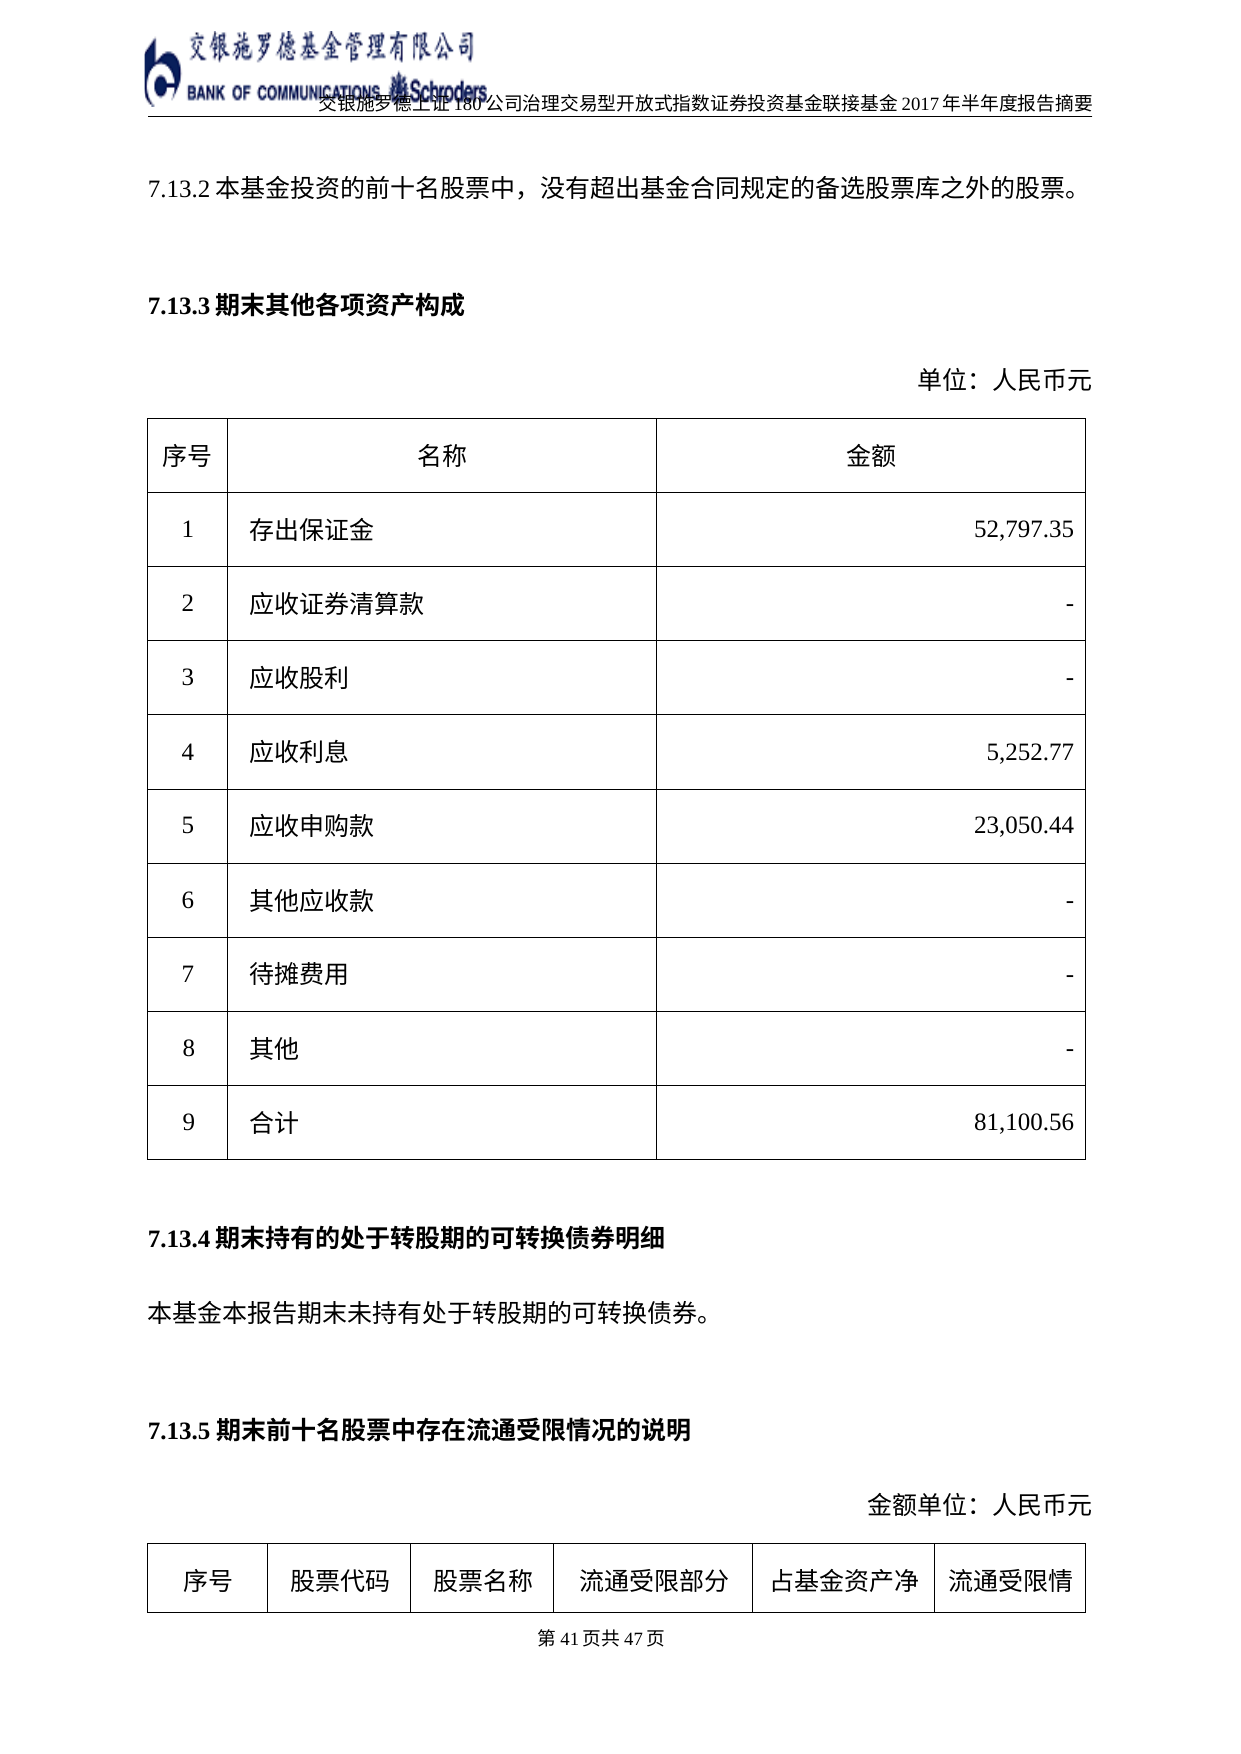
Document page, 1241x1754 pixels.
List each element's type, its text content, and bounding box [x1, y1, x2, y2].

text 7.13.3期末其他各项资产构成 [148, 271, 1092, 336]
text 7.13.5 期末前十名股票中存在流通受限情况的说明 [148, 1396, 1092, 1461]
table_cell - [657, 864, 1085, 937]
table_header 序号 [148, 1544, 267, 1612]
table_cell 1 [148, 493, 227, 566]
table_cell 3 [148, 641, 227, 714]
table_cell - [657, 938, 1085, 1011]
table_cell - [657, 641, 1085, 714]
table_header 股票代码 [268, 1544, 410, 1612]
table_cell 应收股利 [228, 641, 656, 714]
text 本基金本报告期末未持有处于转股期的可转换债券。 [148, 1279, 1092, 1344]
table_cell 合计 [228, 1086, 656, 1159]
table_cell 2 [148, 567, 227, 640]
table_cell 23,050.44 [657, 790, 1085, 862]
table_header 名称 [228, 419, 656, 492]
picture [144, 31, 487, 107]
table_header 股票名称 [411, 1544, 553, 1612]
table_cell 应收证券清算款 [228, 567, 656, 640]
text 7.13.4期末持有的处于转股期的可转换债券明细 [148, 1204, 1092, 1269]
table_cell 4 [148, 715, 227, 788]
table_cell 7 [148, 938, 227, 1011]
table_cell 应收申购款 [228, 790, 656, 862]
table_cell - [657, 567, 1085, 640]
table_cell - [657, 1012, 1085, 1085]
table_cell 应收利息 [228, 715, 656, 788]
table_cell 其他应收款 [228, 864, 656, 937]
table_cell 5 [148, 790, 227, 862]
table_header 流通受限情况说明 [935, 1544, 1085, 1612]
table_cell 5,252.77 [657, 715, 1085, 788]
table_cell 待摊费用 [228, 938, 656, 1011]
table_cell 存出保证金 [228, 493, 656, 566]
table_header 占基金资产净值比例（％） [753, 1544, 934, 1612]
text 单位：人民币元 [149, 346, 1092, 411]
text 金额单位：人民币元 [149, 1471, 1092, 1536]
table_cell 6 [148, 864, 227, 937]
table_header 流通受限部分的公允价值 [554, 1544, 752, 1612]
table_header 金额 [657, 419, 1085, 492]
table_header 序号 [148, 419, 227, 492]
table_cell 8 [148, 1012, 227, 1085]
table_cell 81,100.56 [657, 1086, 1085, 1159]
table_cell 其他 [228, 1012, 656, 1085]
picture [474, 99, 479, 107]
text 7.13.2本基金投资的前十名股票中，没有超出基金合同规定的备选股票库之外的股票。 [148, 154, 1092, 219]
table_cell 9 [148, 1086, 227, 1159]
table_cell 52,797.35 [657, 493, 1085, 566]
